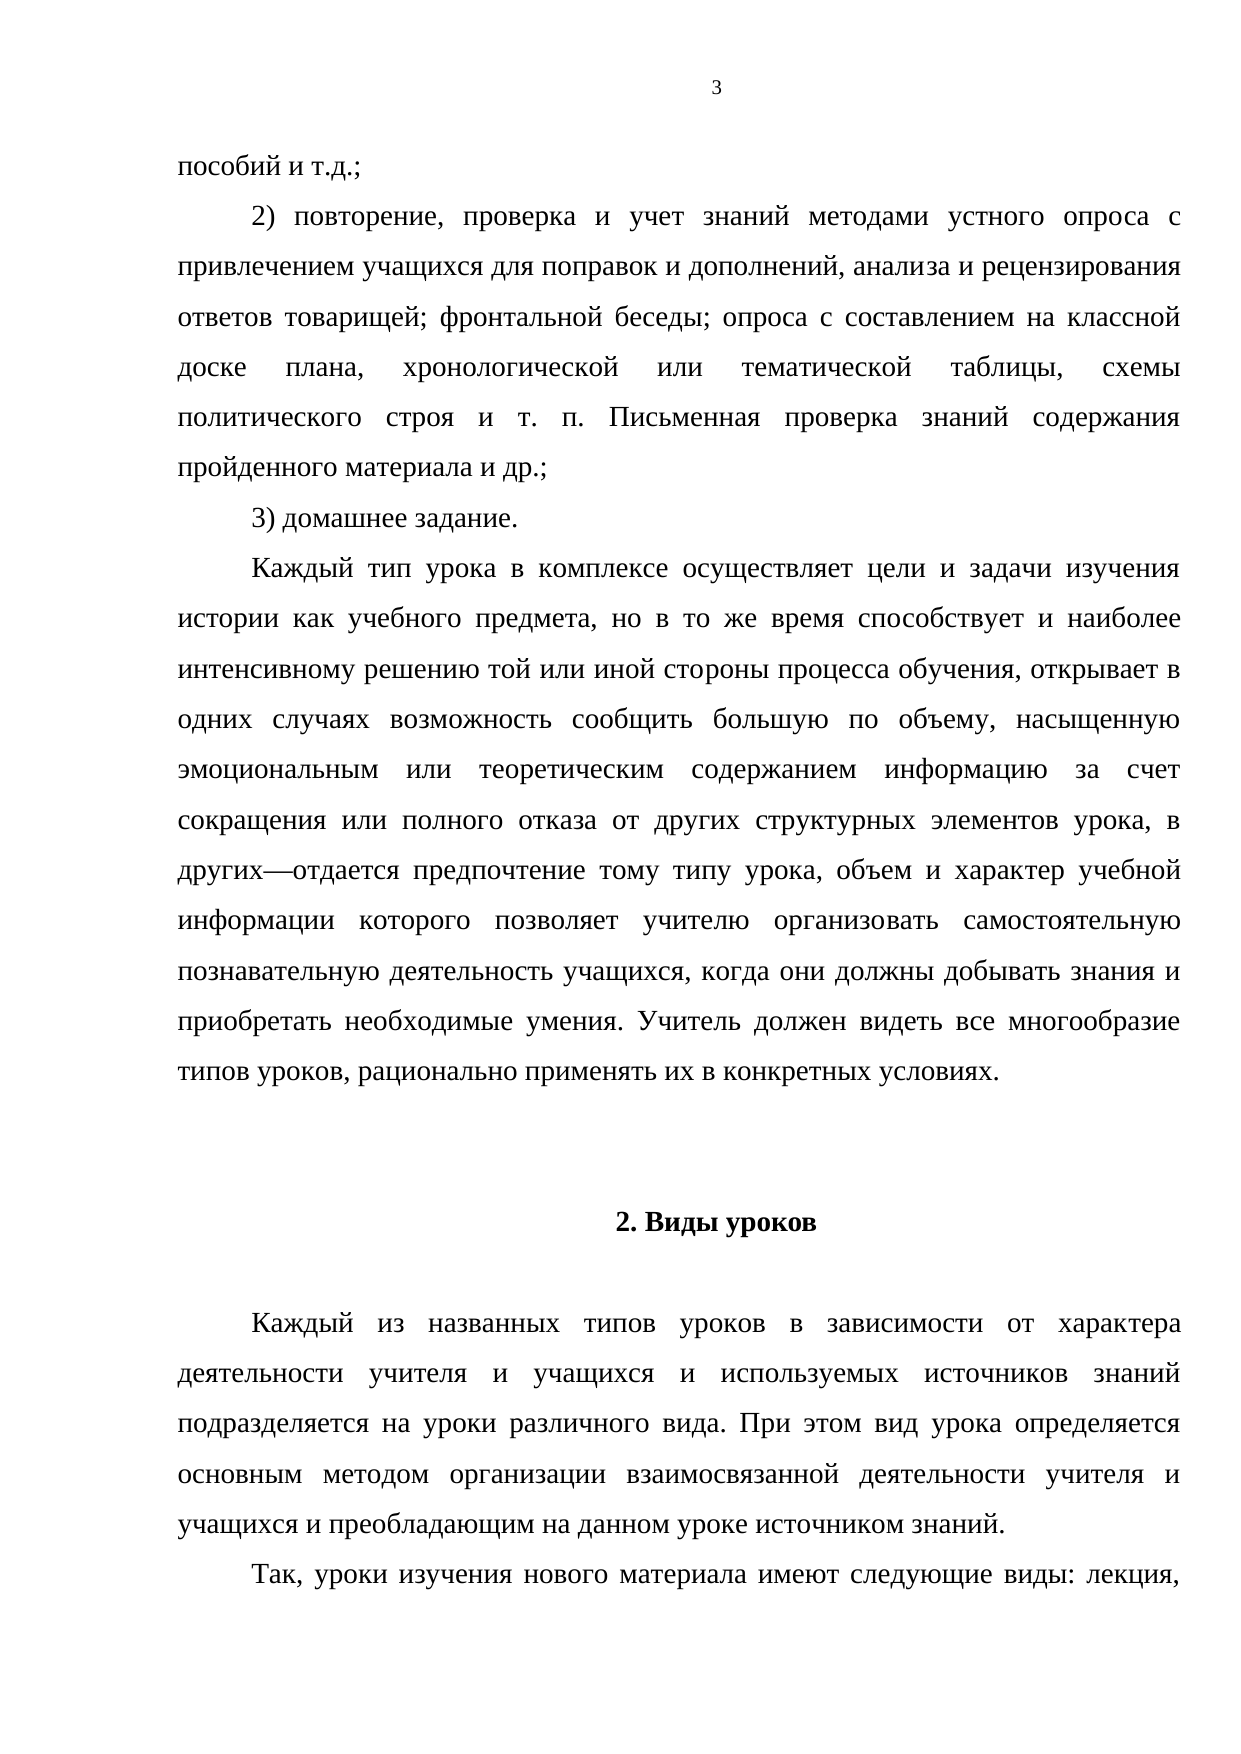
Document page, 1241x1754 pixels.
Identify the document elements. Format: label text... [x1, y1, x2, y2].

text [177, 1556, 1181, 1590]
text 3) домашнее задание. [177, 500, 1181, 533]
text Каждый тип урока в комплексе осуществляет цели и задачи изучения истории как учебного предмета, но в то же время способствует и наиболее интенсивному решению той или иной стороны процесса обучения, открывает в одних случаях возможность сообщить большую по объему, насыщенную эмоциональным или теоретическим содержанием информацию за счет сокращения или полного отказа от других структурных элементов урока, в других—отдается предпочтение тому типу урока, объем и характер учебной информации которого позволяет учителю организовать самостоятельную познавательную деятельность учащихся, когда они должны добывать знания и приобретать необходимые умения. Учитель должен видеть все многообразие типов уроков, рационально применять их в конкретных условиях. [177, 550, 1181, 1087]
subtitle 2. Виды уроков [177, 1204, 1181, 1238]
text 2) повторение, проверка и учет знаний методами устного опроса с привлечением учащихся для поправок и дополнений, анализа и рецензирования ответов товарищей; фронтальной беседы; опроса с составлением на классной доске плана, хронологической или тематической таблицы, схемы политического строя и т. п. Письменная проверка знаний содержания пройденного материала и др.; [177, 198, 1181, 483]
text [177, 148, 1181, 181]
text Каждый из названных типов уроков в зависимости от характера деятельности учителя и учащихся и используемых источников знаний подразделяется на уроки различного вида. При этом вид урока определяется основным методом организации взаимосвязанной деятельности учителя и учащихся и преобладающим на данном уроке источником знаний. [177, 1305, 1181, 1540]
